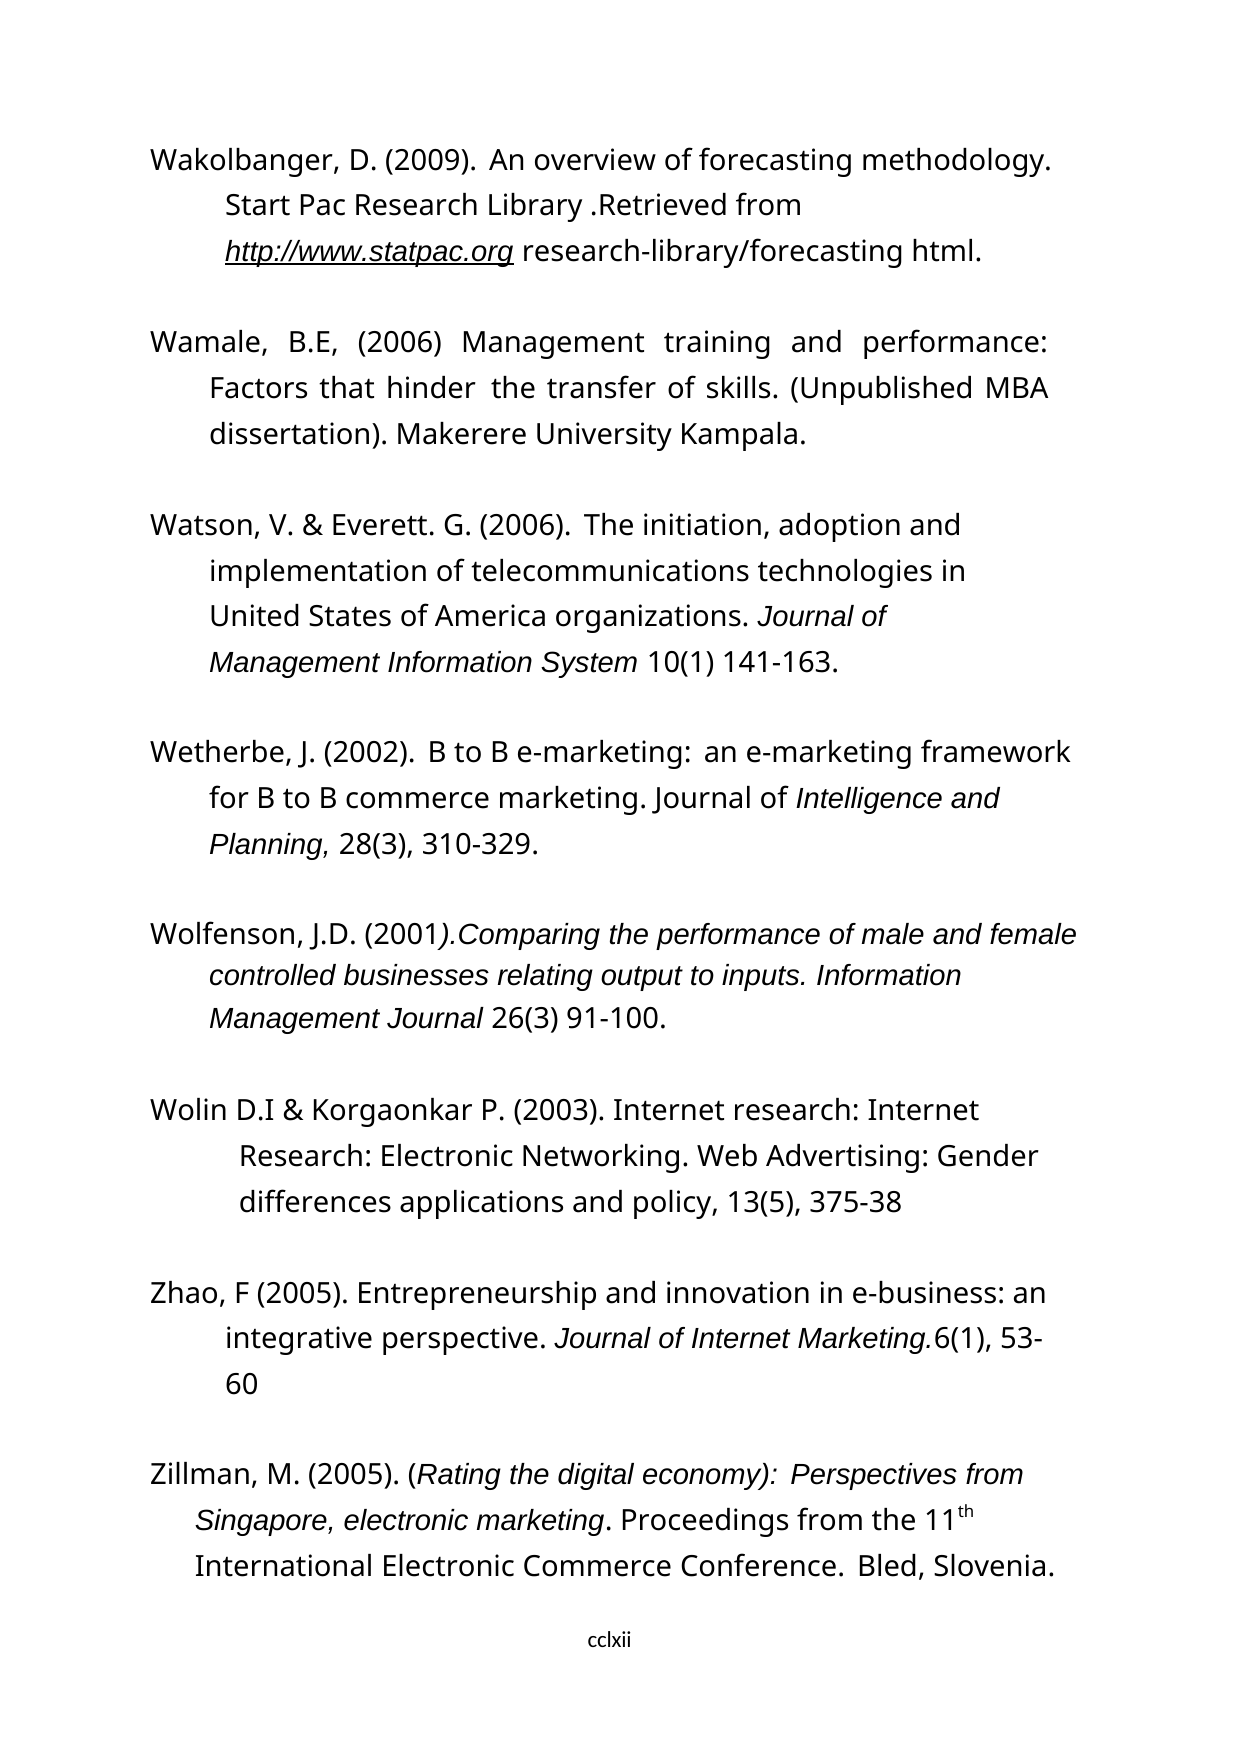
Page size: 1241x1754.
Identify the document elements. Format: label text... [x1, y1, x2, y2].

text Wolin D.I & Korgaonkar P. (2003). Internet research: Internet Research: Electronic Networking. Web Advertising: Gender differences applications and policy, 13(5), 375-38 [150, 1089, 1086, 1221]
text Wolfenson, J.D. (2001).Comparing the performance of male and female controlled businesses relating output to inputs. Information Management Journal 26(3) 91-100. [150, 913, 1086, 1037]
text Wetherbe, J. (2002). B to B e-marketing: an e-marketing framework for B to B commerce marketing. Journal of Intelligence and Planning, 28(3), 310-329. [150, 732, 1075, 863]
text Watson, V. & Everett. G. (2006). The initiation, adoption and implementation of telecommunications technologies in United States of America organizations. Journal of Management Information System 10(1) 141-163. [150, 504, 1064, 681]
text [150, 1453, 1064, 1584]
text Zhao, F (2005). Entrepreneurship and innovation in e-business: an integrative perspective. Journal of Internet Marketing.6(1), 53-60 [150, 1272, 1064, 1403]
text Wamale, B.E, (2006) Management training and performance: Factors that hinder the transfer of skills. (Unpublished MBA dissertation). Makerere University Kampala. [150, 321, 1049, 453]
text Wakolbanger, D. (2009). An overview of forecasting methodology. Start Pac Research Library .Retrieved from http://www.statpac.org research-library/forecasting html. [150, 139, 1087, 270]
